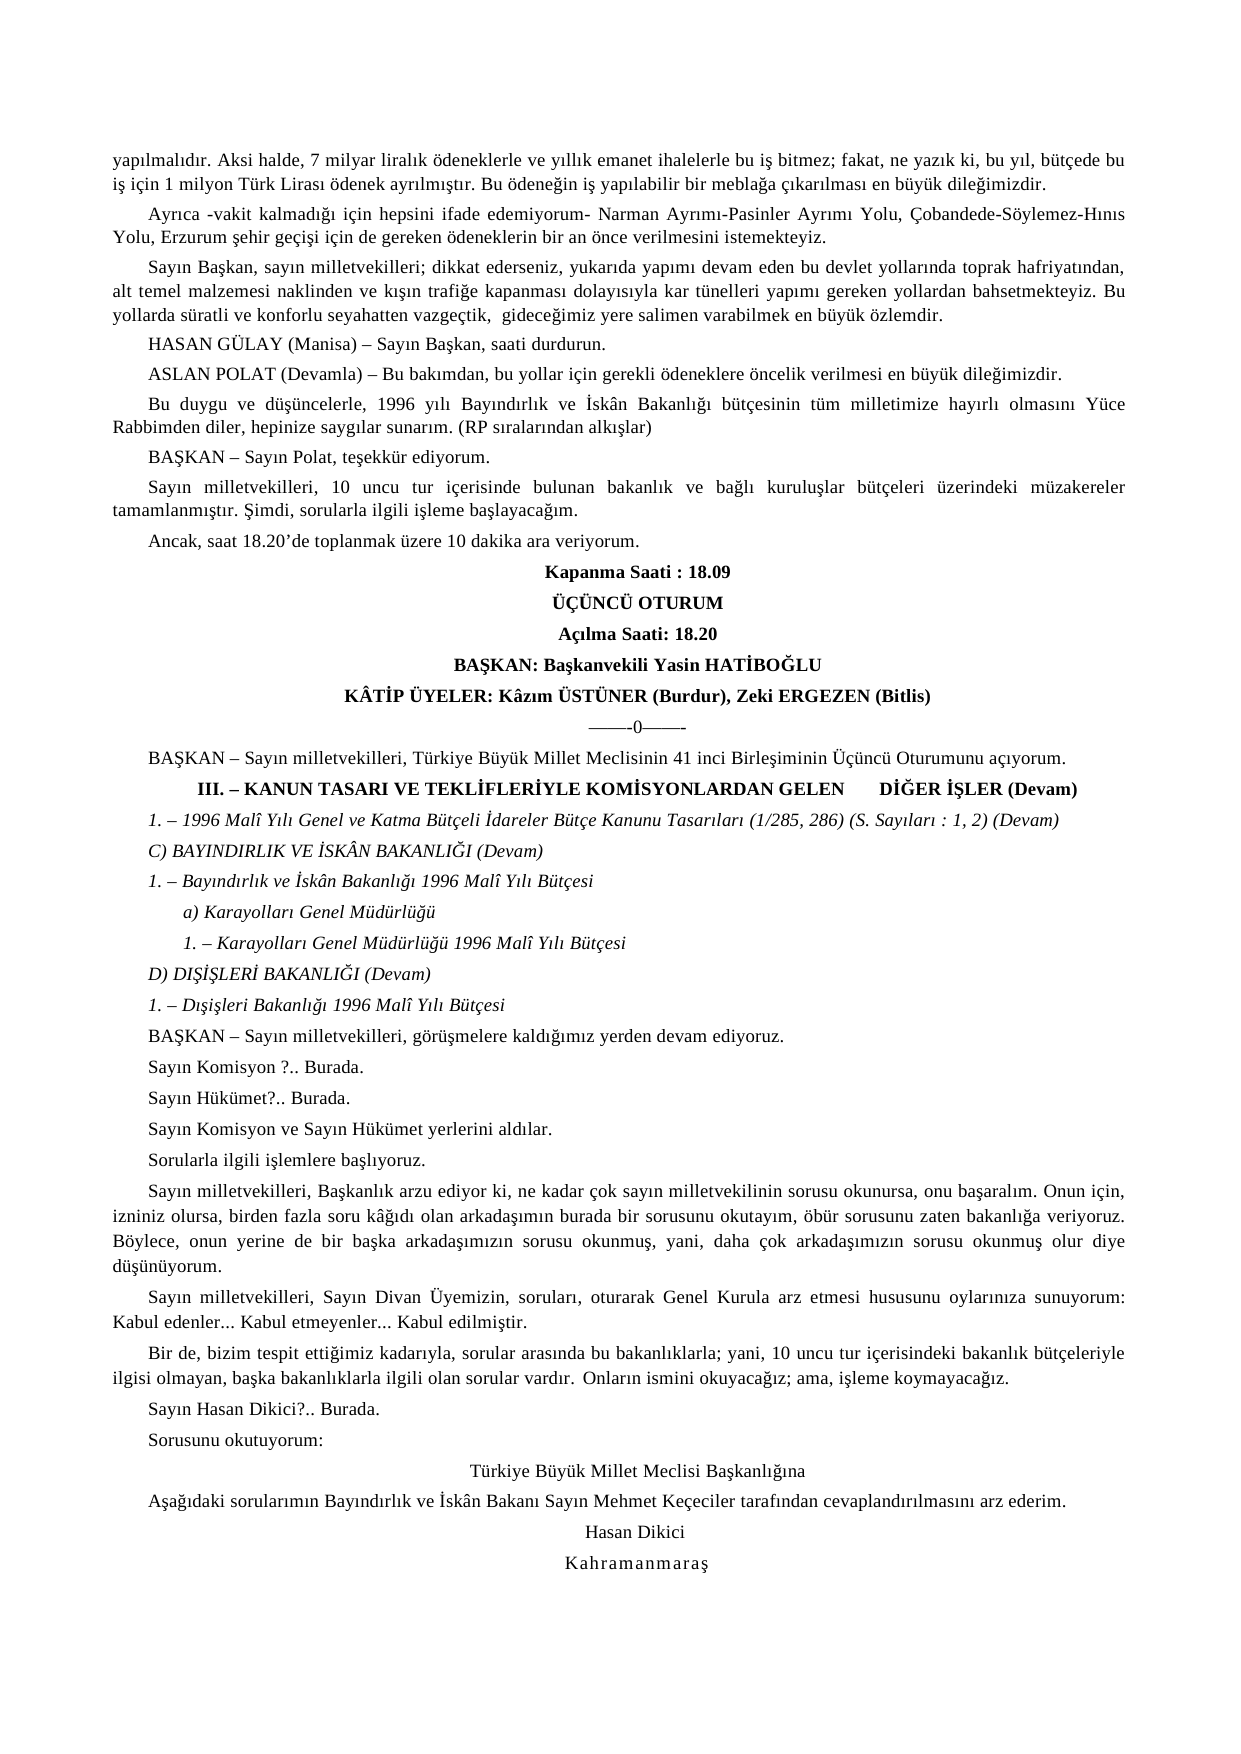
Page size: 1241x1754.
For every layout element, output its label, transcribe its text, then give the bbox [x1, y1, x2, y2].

text Sayın Komisyon ve Sayın Hükümet yerlerini aldılar. [112, 1115, 1128, 1140]
text Bu duygu ve düşüncelerle, 1996 yılı Bayındırlık ve İskân Bakanlığı bütçesinin tüm milletimize hayırlı olmasını Yüce Rabbimden diler, hepinize saygılar sunarım. (RP sıralarından alkışlar) [112, 391, 1128, 438]
text Sayın Hükümet?.. Burada. [112, 1084, 1128, 1109]
text BAŞKAN – Sayın milletvekilleri, görüşmelere kaldığımız yerden devam ediyoruz. [112, 1023, 1128, 1048]
text Açılma Saati: 18.20 [112, 620, 1128, 645]
text C) BAYINDIRLIK VE İSKÂN BAKANLIĞI (Devam) [112, 837, 1128, 862]
text ÜÇÜNCÜ OTURUM [112, 589, 1128, 614]
text Sayın milletvekilleri, Sayın Divan Üyemizin, soruları, oturarak Genel Kurula arz etmesi hususunu oylarınıza sunuyorum: Kabul edenler... Kabul etmeyenler... Kabul edilmiştir. [112, 1283, 1128, 1333]
text Sayın milletvekilleri, Başkanlık arzu ediyor ki, ne kadar çok sayın milletvekilinin sorusu okunursa, onu başaralım. Onun için, izniniz olursa, birden fazla soru kâğıdı olan arkadaşımın burada bir sorusunu okutayım, öbür sorusunu zaten bakanlığa veriyoruz. Böylece, onun yerine de bir başka arkadaşımızın sorusu okunmuş, yani, daha çok arkadaşımızın sorusu okunmuş olur diye düşünüyorum. [112, 1177, 1128, 1277]
text Kahramanmaraş [112, 1550, 1128, 1575]
text Ancak, saat 18.20’de toplanmak üzere 10 dakika ara veriyorum. [112, 528, 1128, 553]
text BAŞKAN – Sayın milletvekilleri, Türkiye Büyük Millet Meclisinin 41 inci Birleşiminin Üçüncü Oturumunu açıyorum. [112, 744, 1128, 769]
text 1. – Karayolları Genel Müdürlüğü 1996 Malî Yılı Bütçesi [112, 930, 1128, 955]
text HASAN GÜLAY (Manisa) – Sayın Başkan, saati durdurun. [112, 332, 1128, 355]
text KÂTİP ÜYELER: Kâzım ÜSTÜNER (Burdur), Zeki ERGEZEN (Bitlis) [112, 682, 1128, 707]
text BAŞKAN: Başkanvekili Yasin HATİBOĞLU [112, 651, 1128, 676]
text 1. – Bayındırlık ve İskân Bakanlığı 1996 Malî Yılı Bütçesi [112, 868, 1128, 893]
text ——-0——- [112, 713, 1128, 738]
text a) Karayolları Genel Müdürlüğü [112, 899, 1128, 924]
text D) DIŞİŞLERİ BAKANLIĞI (Devam) [112, 961, 1128, 986]
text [112, 148, 1128, 195]
text Sorusunu okutuyorum: [112, 1426, 1128, 1451]
text BAŞKAN – Sayın Polat, teşekkür ediyorum. [112, 444, 1128, 468]
text Sayın Başkan, sayın milletvekilleri; dikkat ederseniz, yukarıda yapımı devam eden bu devlet yollarında toprak hafriyatından, alt temel malzemesi naklinden ve kışın trafiğe kapanması dolayısıyla kar tünelleri yapımı gereken yollardan bahsetmekteyiz. Bu yollarda süratli ve konforlu seyahatten vazgeçtik, gideceğimiz yere salimen varabilmek en büyük özlemdir. [112, 254, 1128, 326]
text 1. – 1996 Malî Yılı Genel ve Katma Bütçeli İdareler Bütçe Kanunu Tasarıları (1/285, 286) (S. Sayıları : 1, 2) (Devam) [112, 806, 1128, 831]
text ASLAN POLAT (Devamla) – Bu bakımdan, bu yollar için gerekli ödeneklere öncelik verilmesi en büyük dileğimizdir. [112, 361, 1128, 385]
text Sorularla ilgili işlemlere başlıyoruz. [112, 1146, 1128, 1171]
text Aşağıdaki sorularımın Bayındırlık ve İskân Bakanı Sayın Mehmet Keçeciler tarafından cevaplandırılmasını arz ederim. [112, 1488, 1128, 1513]
text Sayın Hasan Dikici?.. Burada. [112, 1395, 1128, 1420]
text Kapanma Saati : 18.09 [112, 558, 1128, 583]
text Bir de, bizim tespit ettiğimiz kadarıyla, sorular arasında bu bakanlıklarla; yani, 10 uncu tur içerisindeki bakanlık bütçeleriyle ilgisi olmayan, başka bakanlıklarla ilgili olan sorular vardır. Onların ismini okuyacağız; ama, işleme koymayacağız. [112, 1339, 1128, 1389]
text Ayrıca -vakit kalmadığı için hepsini ifade edemiyorum- Narman Ayrımı-Pasinler Ayrımı Yolu, Çobandede-Söylemez-Hınıs Yolu, Erzurum şehir geçişi için de gereken ödeneklerin bir an önce verilmesini istemekteyiz. [112, 201, 1128, 248]
text Sayın milletvekilleri, 10 uncu tur içerisinde bulunan bakanlık ve bağlı kuruluşlar bütçeleri üzerindeki müzakereler tamamlanmıştır. Şimdi, sorularla ilgili işleme başlayacağım. [112, 474, 1128, 522]
text III. – KANUN TASARI VE TEKLİFLERİYLE KOMİSYONLARDAN GELEN DİĞER İŞLER (Devam) [112, 775, 1128, 800]
text Türkiye Büyük Millet Meclisi Başkanlığına [112, 1457, 1128, 1482]
text Hasan Dikici [112, 1519, 1128, 1544]
text 1. – Dışişleri Bakanlığı 1996 Malî Yılı Bütçesi [112, 992, 1128, 1017]
text Sayın Komisyon ?.. Burada. [112, 1053, 1128, 1078]
